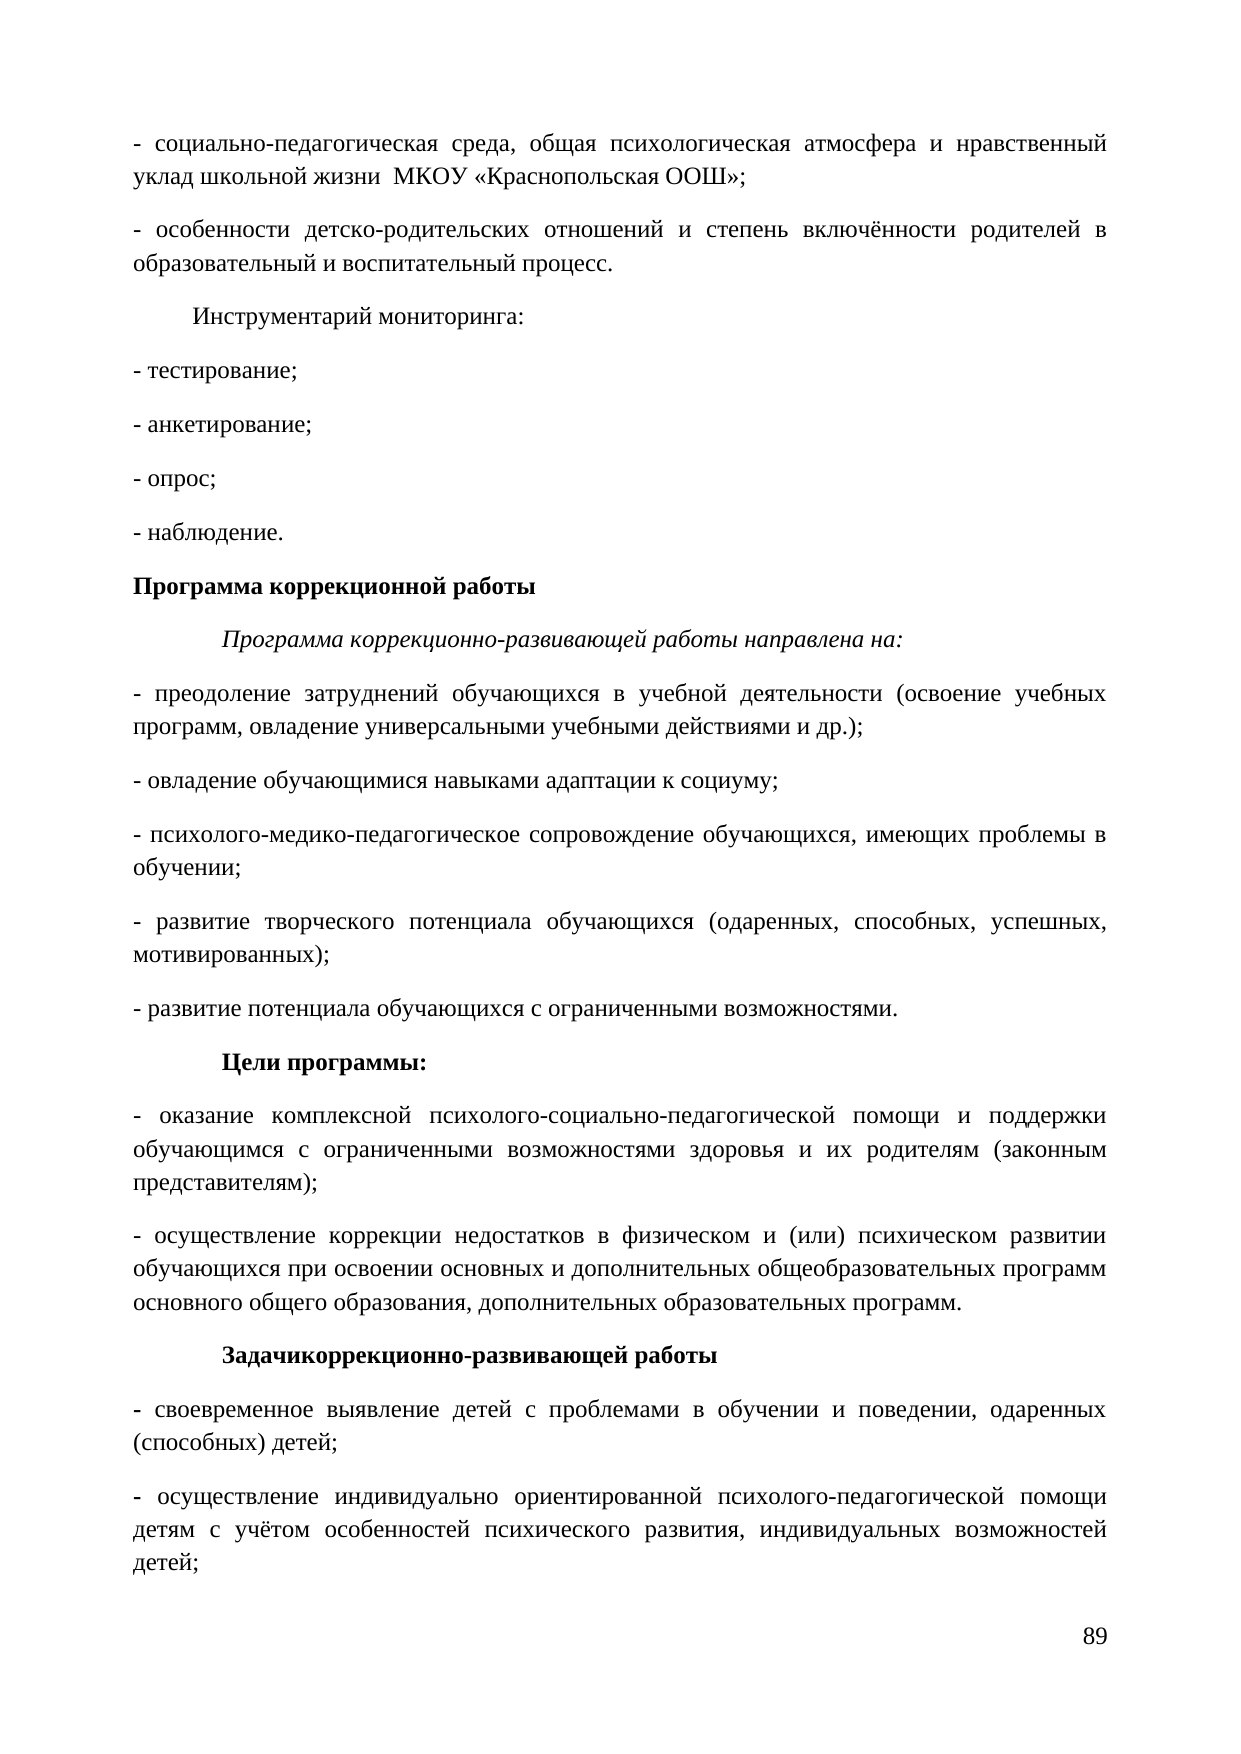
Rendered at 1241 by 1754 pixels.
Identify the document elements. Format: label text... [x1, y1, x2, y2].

text - тестирование; [133, 355, 1107, 384]
text - особенности детско-родительских отношений и степень включённости родителей в образовательный и воспитательный процесс. [133, 214, 1107, 276]
text - социально-педагогическая среда, общая психологическая атмосфера и нравственный уклад школьной жизни МКОУ «Краснопольская ООШ»; [133, 128, 1107, 189]
text Программа коррекционной работы [133, 571, 1107, 599]
text - преодоление затруднений обучающихся в учебной деятельности (освоение учебных программ, овладение универсальными учебными действиями и др.); [133, 678, 1107, 740]
text Инструментарий мониторинга: [133, 301, 1107, 330]
text - развитие творческого потенциала обучающихся (одаренных, способных, успешных, мотивированных); [133, 906, 1107, 968]
text - своевременное выявление детей с проблемами в обучении и поведении, одаренных (способных) детей; [133, 1394, 1107, 1456]
text Задачикоррекционно-развивающей работы [133, 1340, 1107, 1369]
text - опрос; [133, 463, 1107, 492]
text - развитие потенциала обучающихся с ограниченными возможностями. [133, 993, 1107, 1022]
text - наблюдение. [133, 517, 1107, 546]
text Программа коррекционно-развивающей работы направлена на: [133, 624, 1107, 653]
text - овладение обучающимися навыками адаптации к социуму; [133, 765, 1107, 794]
text - осуществление коррекции недостатков в физическом и (или) психическом развитии обучающихся при освоении основных и дополнительных общеобразовательных программ основного общего образования, дополнительных образовательных программ. [133, 1221, 1107, 1315]
text - психолого-медико-педагогическое сопровождение обучающихся, имеющих проблемы в обучении; [133, 819, 1107, 881]
text - анкетирование; [133, 409, 1107, 438]
text Цели программы: [133, 1047, 1107, 1076]
text - осуществление индивидуально ориентированной психолого-педагогической помощи детям с учётом особенностей психического развития, индивидуальных возможностей детей; [133, 1481, 1107, 1576]
text - оказание комплексной психолого-социально-педагогической помощи и поддержки обучающимся с ограниченными возможностями здоровья и их родителям (законным представителям); [133, 1101, 1107, 1195]
